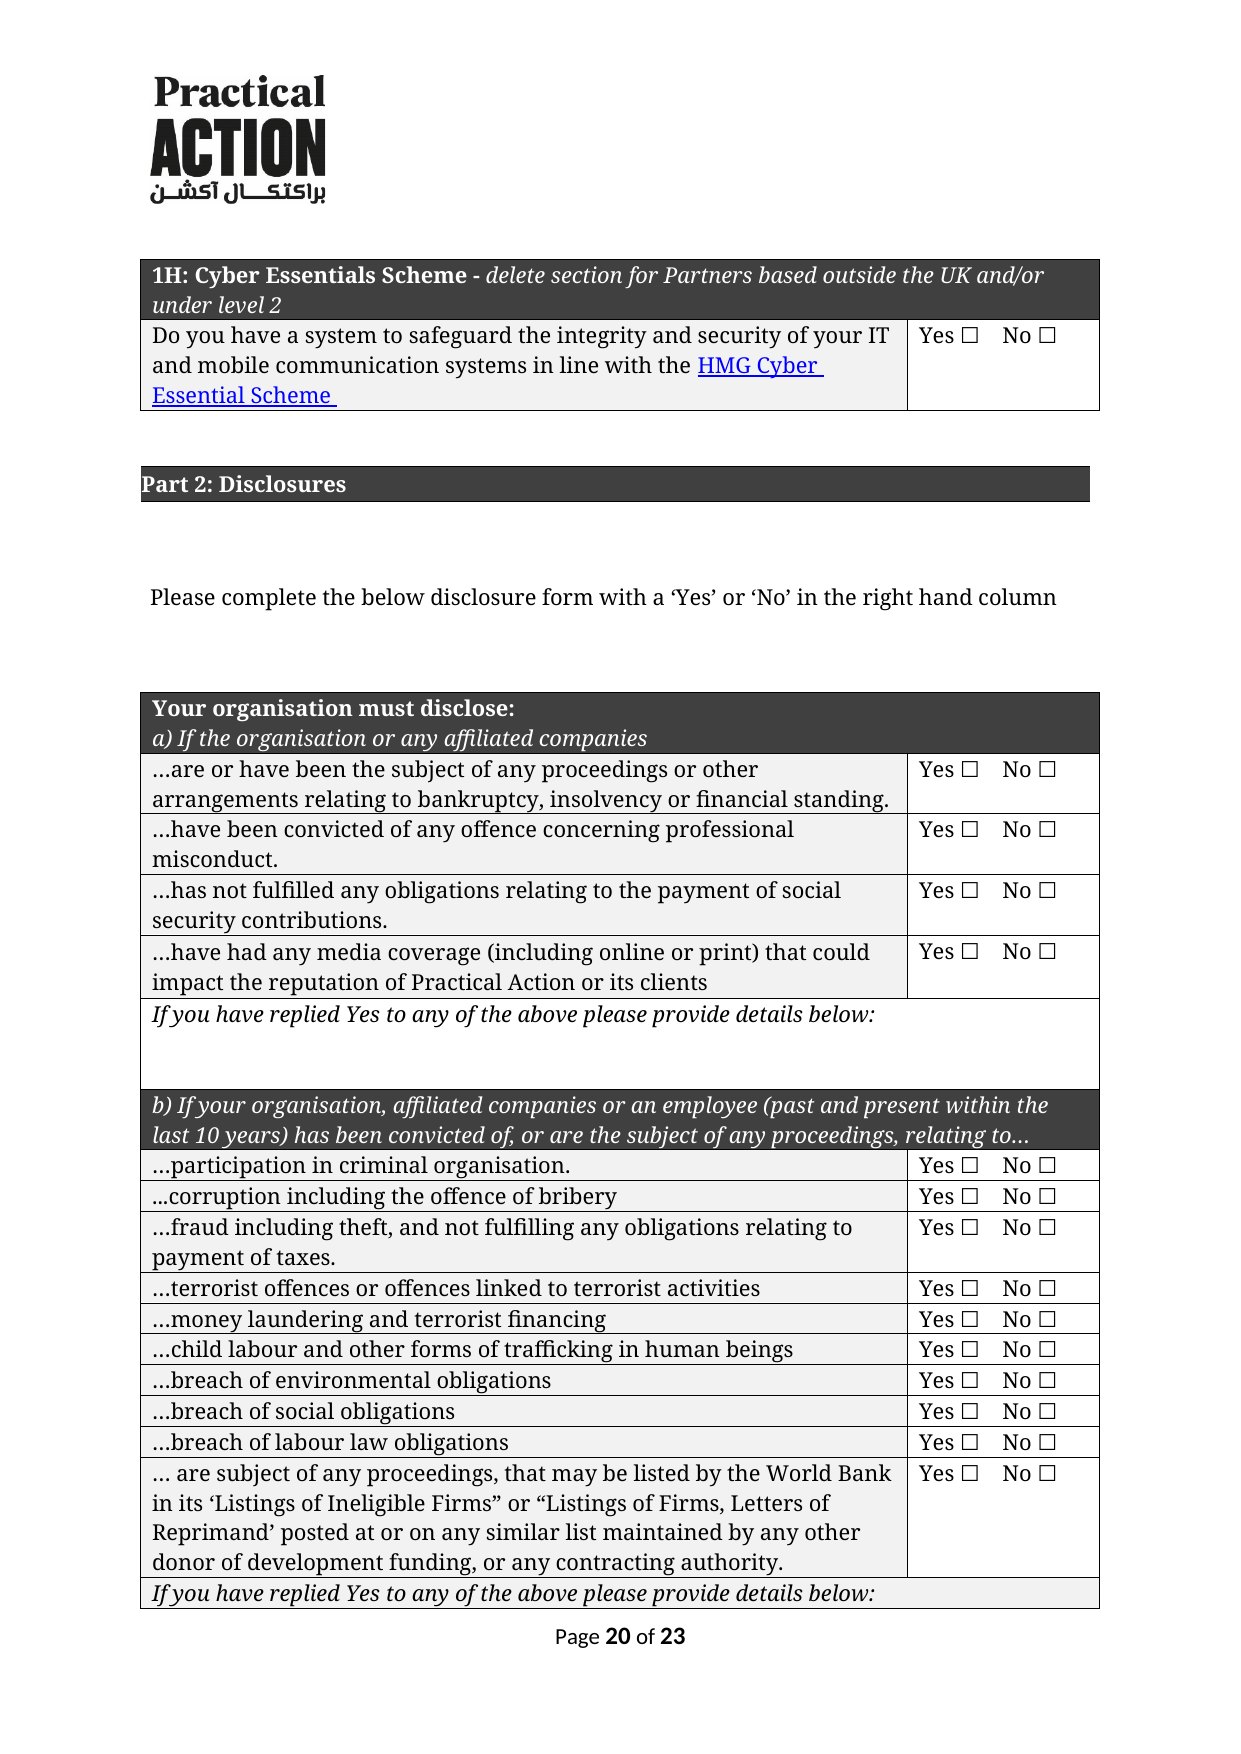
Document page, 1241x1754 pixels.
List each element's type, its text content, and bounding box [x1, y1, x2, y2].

table_cell b) If your organisation, affiliated companies or an employee (past and present within the last 10 years) has been convicted of, or are the subject of any proceedings, relating to… [141, 1090, 1099, 1149]
table_cell Yes No [908, 1273, 1099, 1302]
table_cell …terrorist offences or offences linked to terrorist activities [141, 1273, 907, 1302]
table_cell Yes No [908, 1427, 1099, 1457]
table_cell …breach of labour law obligations [141, 1427, 907, 1457]
picture [150, 75, 325, 204]
table_cell Yes No [908, 1304, 1099, 1333]
text Please complete the below disclosure form with a ‘Yes’ or ‘No’ in the right hand column [150, 582, 1090, 612]
table_cell Yes No [908, 1334, 1099, 1364]
table_cell …has not fulfilled any obligations relating to the payment of social security contributions. [141, 875, 907, 934]
table_cell …breach of environmental obligations [141, 1365, 907, 1395]
table_cell Yes No [908, 875, 1099, 934]
table_cell …are or have been the subject of any proceedings or other arrangements relating to bankruptcy, insolvency or financial standing. [141, 754, 907, 813]
table_cell Yes No [908, 1150, 1099, 1180]
table_cell Yes No [908, 936, 1099, 998]
table_cell ...corruption including the offence of bribery [141, 1181, 907, 1211]
table_cell …fraud including theft, and not fulfilling any obligations relating to payment of taxes. [141, 1212, 907, 1272]
table_cell Yes No [908, 754, 1099, 813]
table_cell Yes No [908, 320, 1099, 410]
table_cell Do you have a system to safeguard the integrity and security of your IT and mobile communication systems in line with the HMG Cyber Essential Scheme [141, 320, 907, 410]
table_cell Yes No [908, 1365, 1099, 1395]
table_cell …money laundering and terrorist financing [141, 1304, 907, 1333]
table_cell If you have replied Yes to any of the above please provide details below: [141, 1578, 1099, 1608]
table_cell …child labour and other forms of trafficking in human beings [141, 1334, 907, 1364]
table_cell Yes No [908, 1458, 1099, 1577]
table_cell Yes No [908, 814, 1099, 874]
table_cell …have had any media coverage (including online or print) that could impact the reputation of Practical Action or its clients [141, 936, 907, 998]
table_header 1H: Cyber Essentials Scheme - delete section for Partners based outside the UK and/or under level 2 [141, 260, 1099, 319]
table_header Your organisation must disclose: a) If the organisation or any affiliated companies [141, 693, 1099, 753]
text Part 2: Disclosures [141, 467, 1090, 501]
table_cell …have been convicted of any offence concerning professional misconduct. [141, 814, 907, 874]
table_cell … are subject of any proceedings, that may be listed by the World Bank in its ‘Listings of Ineligible Firms” or “Listings of Firms, Letters of Reprimand’ posted at or on any similar list maintained by any other donor of development funding, or any contracting authority. [141, 1458, 907, 1577]
table_cell Yes No [908, 1396, 1099, 1426]
table_cell …participation in criminal organisation. [141, 1150, 907, 1180]
table_cell Yes No [908, 1181, 1099, 1211]
table_cell …breach of social obligations [141, 1396, 907, 1426]
table_cell If you have replied Yes to any of the above please provide details below: [141, 999, 1099, 1089]
table_cell Yes No [908, 1212, 1099, 1272]
